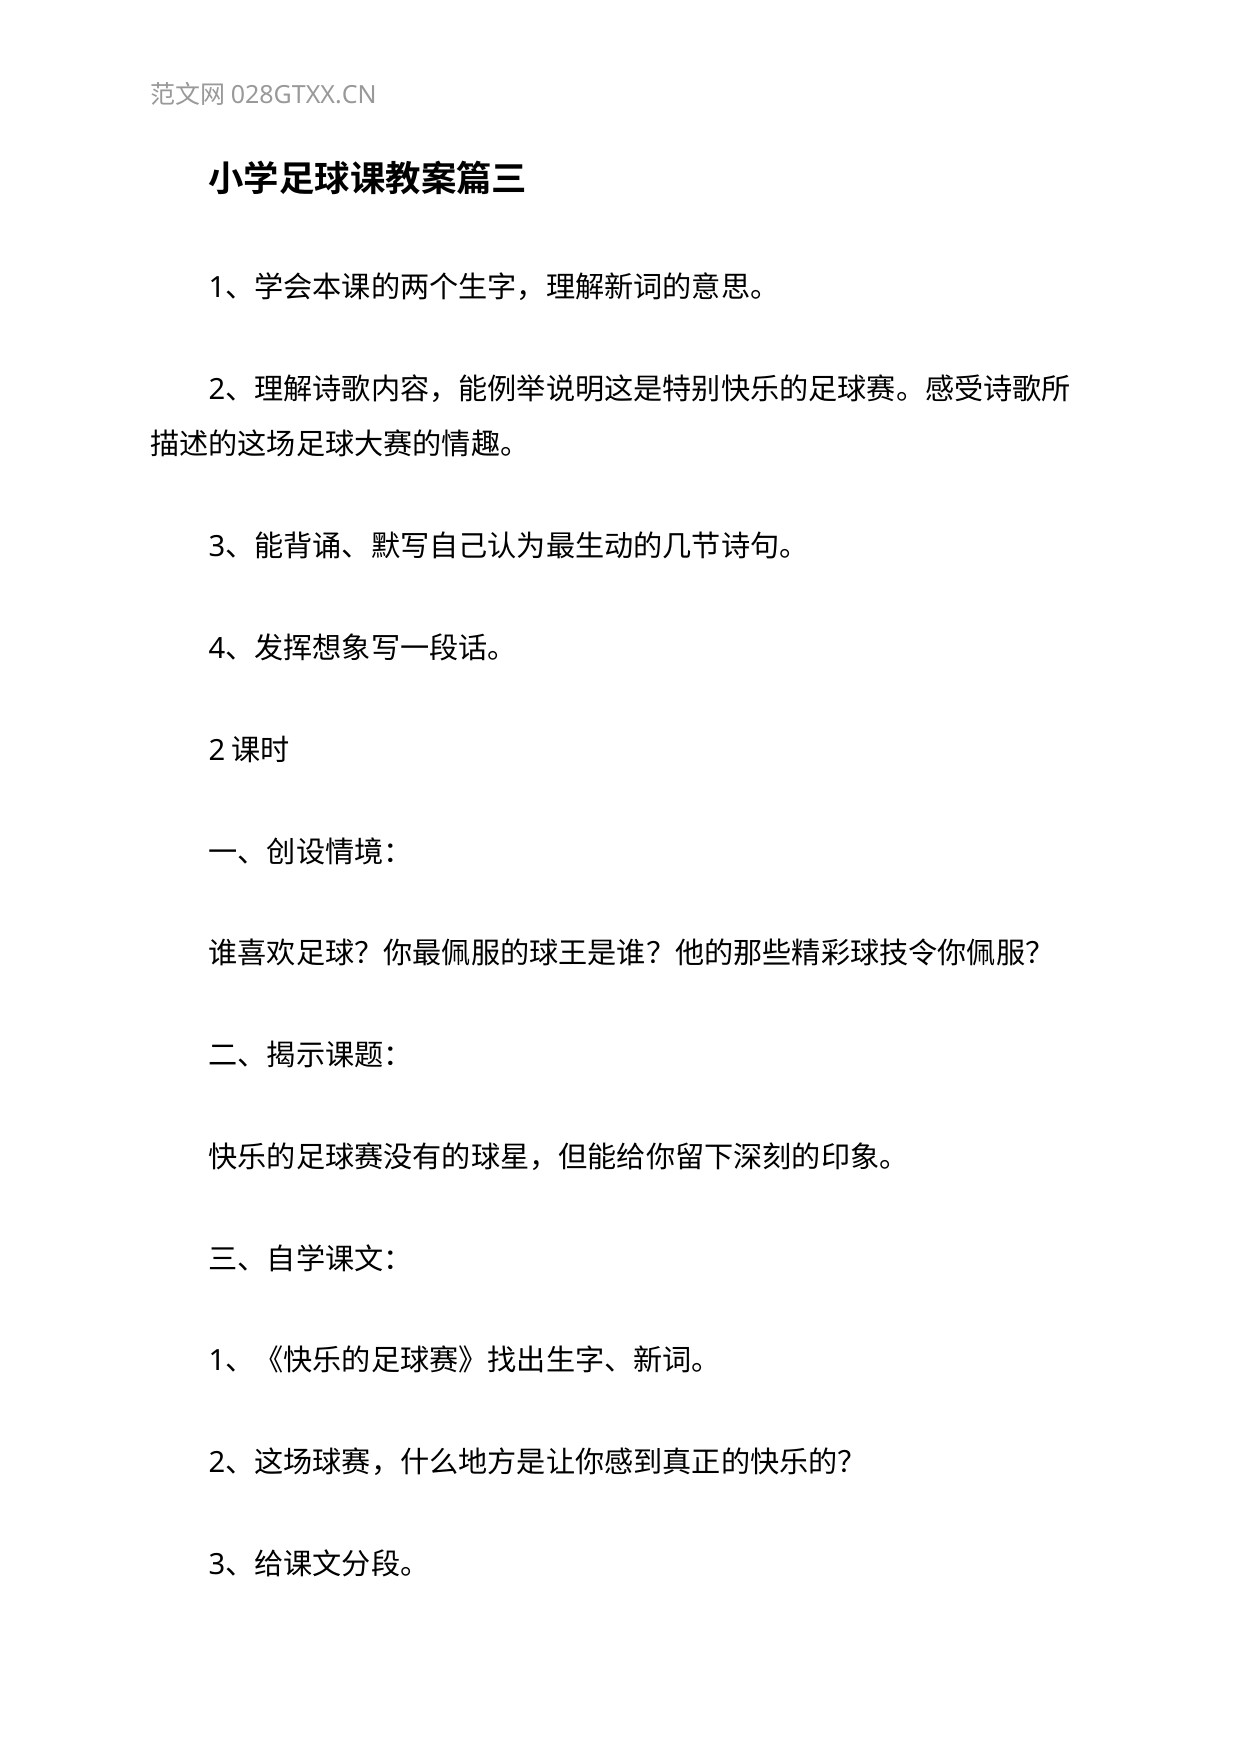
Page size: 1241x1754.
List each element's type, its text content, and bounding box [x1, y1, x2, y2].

text 二、揭示课题： [150, 1032, 1090, 1074]
text 3、给课文分段。 [150, 1541, 1090, 1583]
text 1、学会本课的两个生字，理解新词的意思。 [150, 263, 1090, 306]
text 2课时 [150, 726, 1090, 768]
text 谁喜欢足球？你最佩服的球王是谁？他的那些精彩球技令你佩服？ [150, 930, 1090, 972]
text 小学足球课教案篇三 [150, 150, 1090, 201]
text 1、《快乐的足球赛》找出生字、新词。 [150, 1337, 1090, 1379]
text 2、这场球赛，什么地方是让你感到真正的快乐的？ [150, 1439, 1090, 1481]
text 4、发挥想象写一段话。 [150, 624, 1090, 667]
text 一、创设情境： [150, 828, 1090, 870]
text 2、理解诗歌内容，能例举说明这是特别快乐的足球赛。感受诗歌所描述的这场足球大赛的情趣。 [150, 365, 1090, 463]
text 3、能背诵、默写自己认为最生动的几节诗句。 [150, 522, 1090, 564]
text 快乐的足球赛没有的球星，但能给你留下深刻的印象。 [150, 1133, 1090, 1176]
text 三、自学课文： [150, 1235, 1090, 1277]
